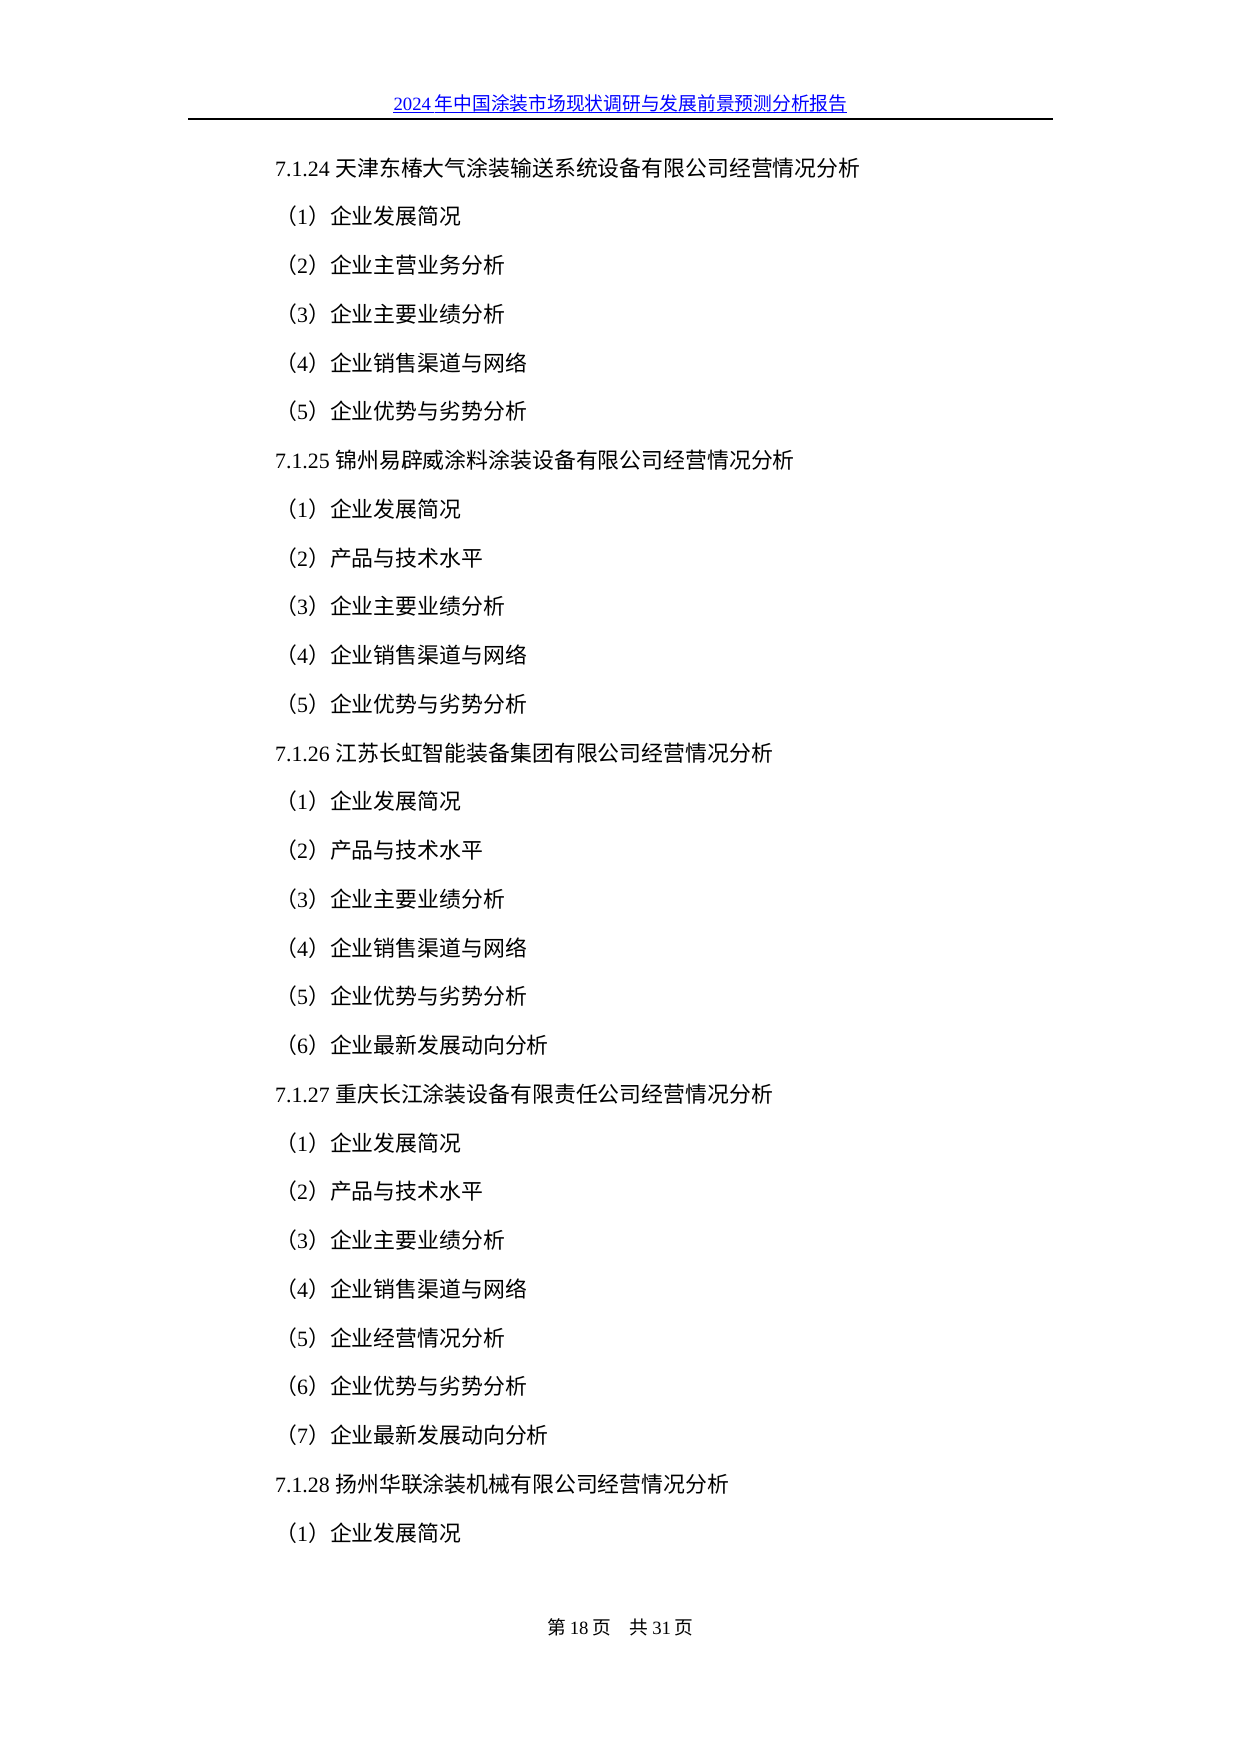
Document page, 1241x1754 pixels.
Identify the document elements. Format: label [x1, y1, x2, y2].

text [187, 150, 1053, 1548]
